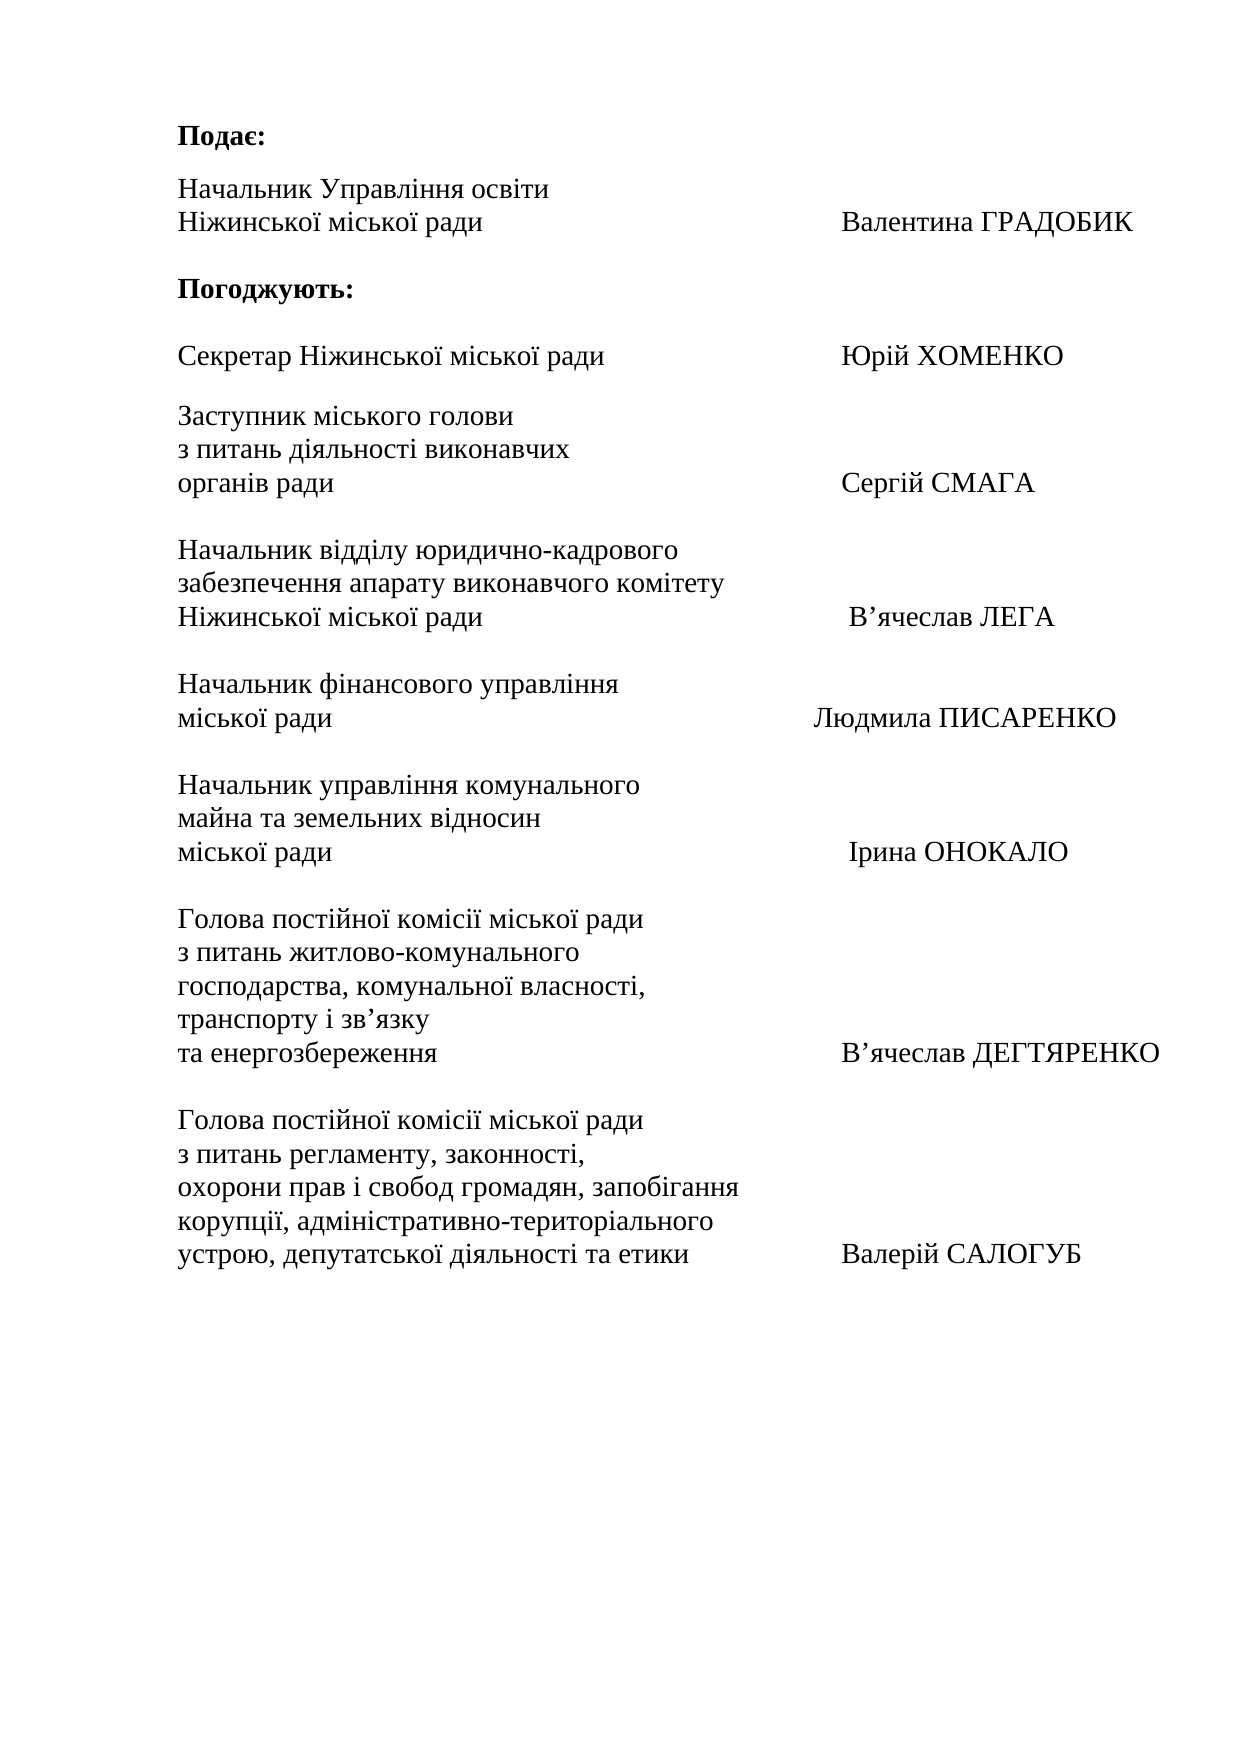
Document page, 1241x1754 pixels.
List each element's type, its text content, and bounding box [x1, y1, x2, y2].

text міської ради Людмила ПИСАРЕНКО [177, 700, 1181, 733]
text забезпечення апарату виконавчого комітету [177, 566, 1181, 599]
text корупції, адміністративно-територіального [177, 1203, 1181, 1236]
text майна та земельних відносин [177, 800, 1181, 834]
text охорони прав і свобод громадян, запобігання [177, 1169, 1181, 1203]
text міської ради Ірина ОНОКАЛО [177, 834, 1181, 867]
text з питань регламенту, законності, [177, 1136, 1181, 1169]
text господарства, комунальної власності, [177, 968, 1181, 1002]
text Начальник управління комунального [177, 767, 1181, 800]
text Начальник Управління освіти [177, 171, 1181, 204]
text Заступник міського голови [177, 398, 1181, 431]
text Подає: [177, 118, 1181, 152]
text органів ради Сергій СМАГА [177, 465, 1181, 498]
text Погоджують: [177, 271, 1181, 305]
text Начальник відділу юридично-кадрового [177, 532, 1181, 566]
text та енергозбереження В’ячеслав ДЕГТЯРЕНКО [177, 1035, 1181, 1069]
text з питань житлово-комунального [177, 934, 1181, 968]
text Секретар Ніжинської міської ради Юрій ХОМЕНКО [177, 338, 1181, 372]
text Ніжинської міської ради В’ячеслав ЛЕГА [177, 599, 1181, 633]
text устрою, депутатської діяльності та етики Валерій САЛОГУБ [177, 1236, 1181, 1270]
text Ніжинської міської ради Валентина ГРАДОБИК [177, 204, 1181, 238]
text транспорту і зв’язку [177, 1002, 1181, 1035]
text Голова постійної комісії міської ради [177, 901, 1181, 934]
text з питань діяльності виконавчих [177, 431, 1181, 465]
text Голова постійної комісії міської ради [177, 1102, 1181, 1136]
text Начальник фінансового управління [177, 666, 1181, 700]
